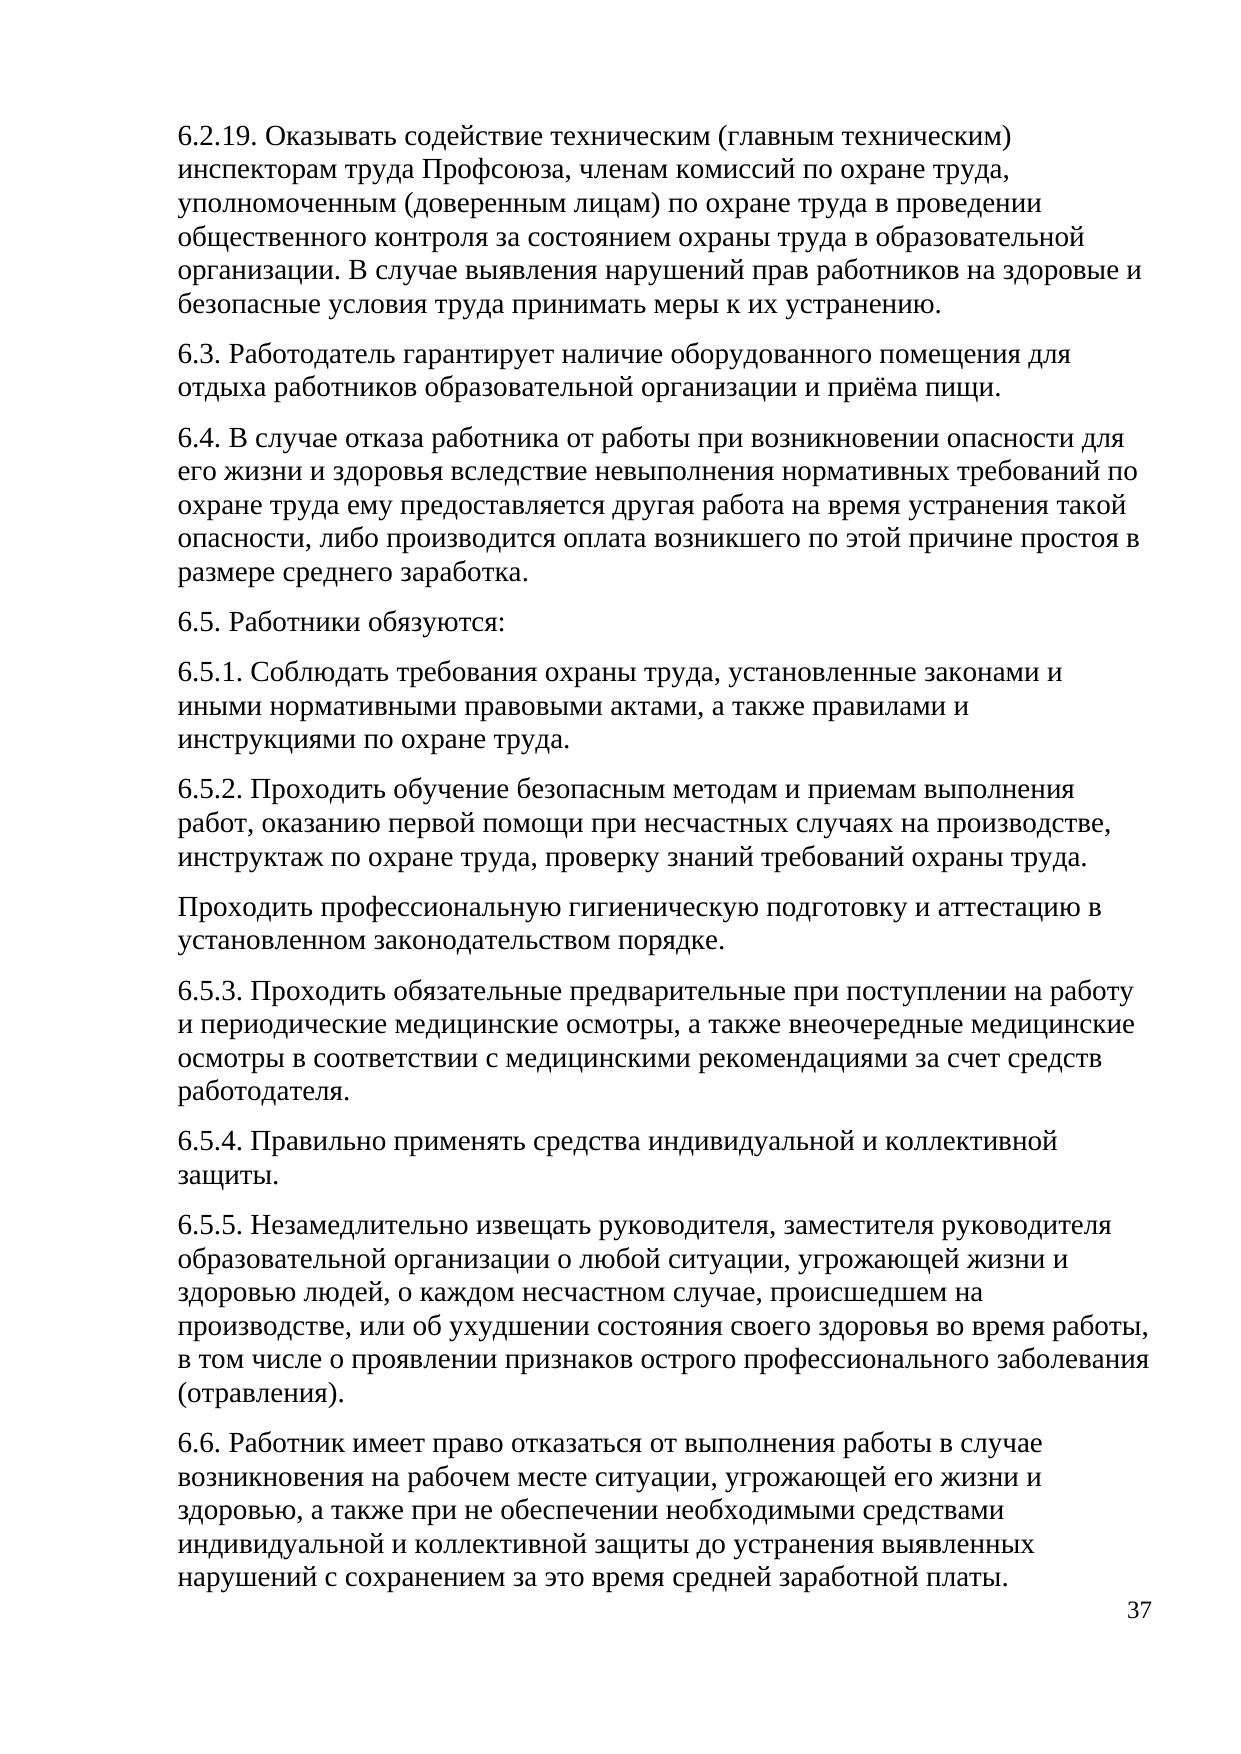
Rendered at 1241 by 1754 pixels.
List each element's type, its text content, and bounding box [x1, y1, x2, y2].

text 6.5.5. Незамедлительно извещать руководителя, заместителя руководителя образовательной организации о любой ситуации, угрожающей жизни и здоровью людей, о каждом несчастном случае, происшедшем на производстве, или об ухудшении состояния своего здоровья во время работы, в том числе о проявлении признаков острого профессионального заболевания (отравления). [177, 1207, 1152, 1408]
text 6.4. В случае отказа работника от работы при возникновении опасности для его жизни и здоровья вследствие невыполнения нормативных требований по охране труда ему предоставляется другая работа на время устранения такой опасности, либо производится оплата возникшего по этой причине простоя в размере среднего заработка. [177, 420, 1152, 587]
text 6.6. Работник имеет право отказаться от выполнения работы в случае возникновения на рабочем месте ситуации, угрожающей его жизни и здоровью, а также при не обеспечении необходимыми средствами индивидуальной и коллективной защиты до устранения выявленных нарушений с сохранением за это время средней заработной платы. [177, 1425, 1152, 1593]
text Проходить профессиональную гигиеническую подготовку и аттестацию в установленном законодательством порядке. [177, 889, 1152, 956]
text 6.5.1. Соблюдать требования охраны труда, установленные законами и иными нормативными правовыми актами, а также правилами и инструкциями по охране труда. [177, 654, 1152, 755]
text 6.5.3. Проходить обязательные предварительные при поступлении на работу и периодические медицинские осмотры, а также внеочередные медицинские осмотры в соответствии с медицинскими рекомендациями за счет средств работодателя. [177, 973, 1152, 1107]
text 6.2.19. Оказывать содействие техническим (главным техническим) инспекторам труда Профсоюза, членам комиссий по охране труда, уполномоченным (доверенным лицам) по охране труда в проведении общественного контроля за состоянием охраны труда в образовательной организации. В случае выявления нарушений прав работников на здоровые и безопасные условия труда принимать меры к их устранению. [177, 118, 1152, 319]
text 6.3. Работодатель гарантирует наличие оборудованного помещения для отдыха работников образовательной организации и приёма пищи. [177, 336, 1152, 403]
text 6.5.4. Правильно применять средства индивидуальной и коллективной защиты. [177, 1123, 1152, 1191]
text 6.5. Работники обязуются: [177, 604, 1152, 638]
text 6.5.2. Проходить обучение безопасным методам и приемам выполнения работ, оказанию первой помощи при несчастных случаях на производстве, инструктаж по охране труда, проверку знаний требований охраны труда. [177, 772, 1152, 872]
